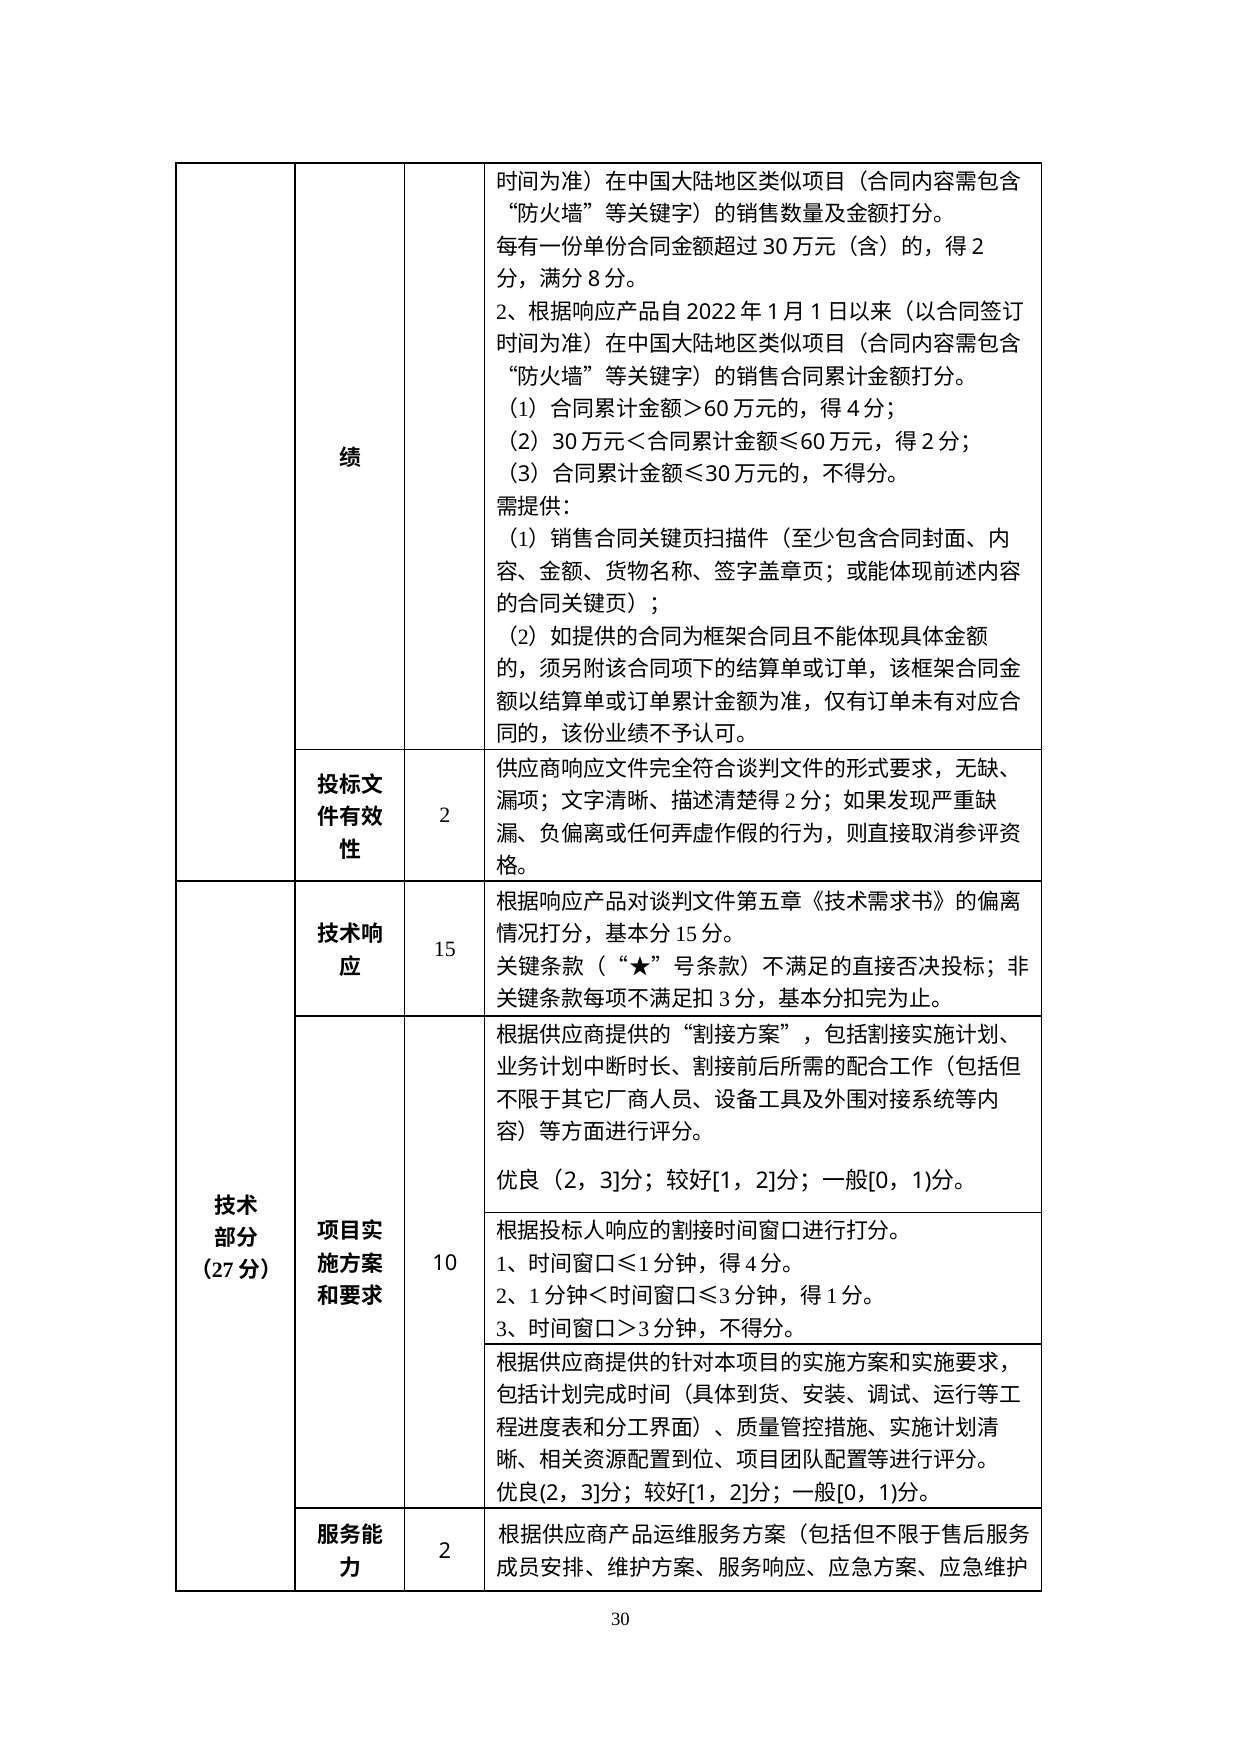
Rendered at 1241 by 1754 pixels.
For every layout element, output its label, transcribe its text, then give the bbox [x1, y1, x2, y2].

table_cell 合同业绩 [296, 164, 404, 748]
table_cell 10 [405, 1017, 484, 1507]
table_cell 根据供应商提供的“割接方案”，包括割接实施计划、业务计划中断时长、割接前后所需的配合工作（包括但不限于其它厂商人员、设备工具及外围对接系统等内容）等方面进行评分。 优良（2，3]分；较好[1，2]分；一般[0，1)分。 [485, 1017, 1041, 1211]
table_cell 根据响应产品对谈判文件第五章《技术需求书》的偏离情况打分，基本分15分。 关键条款（“★”号条款）不满足的直接否决投标；非关键条款每项不满足扣3分，基本分扣完为止。 [485, 882, 1041, 1015]
table_cell 项目实施方案和要求 [296, 1017, 404, 1507]
table_cell 根据供应商提供的针对本项目的实施方案和实施要求，包括计划完成时间（具体到货、安装、调试、运行等工程进度表和分工界面）、质量管控措施、实施计划清晰、相关资源配置到位、项目团队配置等进行评分。 优良(2，3]分；较好[1，2]分；一般[0，1)分。 [485, 1345, 1041, 1507]
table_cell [485, 164, 1041, 748]
table_cell 15 [405, 882, 484, 1015]
table_cell 服务能力 [296, 1509, 404, 1590]
table_cell 2 [405, 1509, 484, 1590]
table_cell 技术响应 [296, 882, 404, 1015]
table_cell 供应商响应文件完全符合谈判文件的形式要求，无缺、漏项；文字清晰、描述清楚得2分；如果发现严重缺漏、负偏离或任何弄虚作假的行为，则直接取消参评资格。 [485, 750, 1041, 880]
table_cell 根据投标人响应的割接时间窗口进行打分。 时间窗口≤1分钟，得4分。 1分钟＜时间窗口≤3分钟，得1分。 3、时间窗口＞3分钟，不得分。 [485, 1213, 1041, 1343]
table_cell 2 [405, 750, 484, 880]
table_cell 投标文件有效性 [296, 750, 404, 880]
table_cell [485, 1509, 1041, 1590]
table_cell 12 [405, 164, 484, 748]
table_cell 技术 部分 （27分） [177, 882, 294, 1590]
